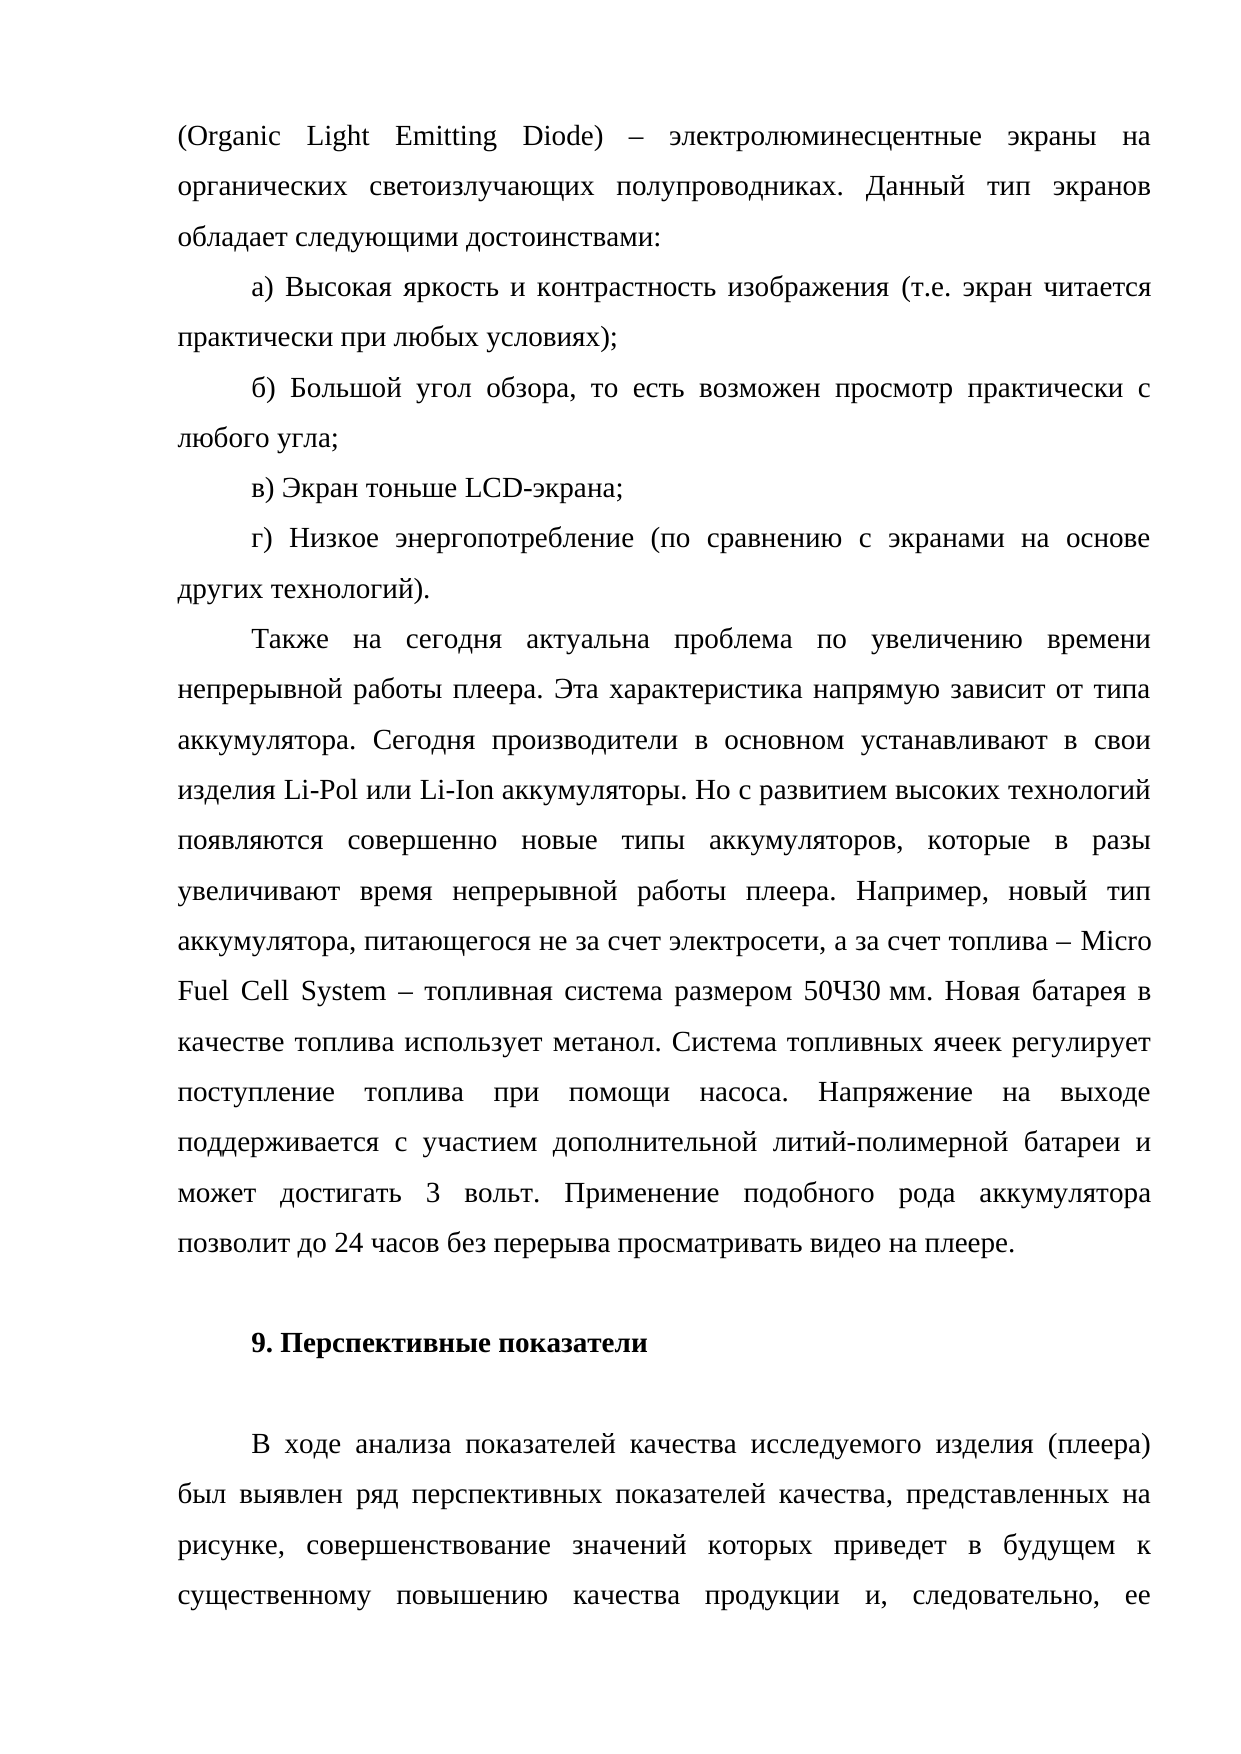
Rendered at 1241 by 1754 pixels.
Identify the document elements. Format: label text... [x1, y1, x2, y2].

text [177, 1426, 1152, 1611]
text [177, 118, 1152, 252]
text б) Большой угол обзора, то есть возможен просмотр практически с любого угла; [177, 370, 1152, 453]
text г) Низкое энергопотребление (по сравнению с экранами на основе других технологий). [177, 521, 1152, 604]
text а) Высокая яркость и контрастность изображения (т.е. экран читается практически при любых условиях); [177, 269, 1152, 353]
text 9. Перспективные показатели [177, 1326, 1152, 1359]
text Также на сегодня актуальна проблема по увеличению времени непрерывной работы плеера. Эта характеристика напрямую зависит от типа аккумулятора. Сегодня производители в основном устанавливают в свои изделия Li-Pol или Li-Ion аккумуляторы. Но с развитием высоких технологий появляются совершенно новые типы аккумуляторов, которые в разы увеличивают время непрерывной работы плеера. Например, новый тип аккумулятора, питающегося не за счет электросети, а за счет топлива – Micro Fuel Cell System – топливная система размером 50Ч30 мм. Новая батарея в качестве топлива использует метанол. Система топливных ячеек регулирует поступление топлива при помощи насоса. Напряжение на выходе поддерживается с участием дополнительной литий-полимерной батареи и может достигать 3 вольт. Применение подобного рода аккумулятора позволит до 24 часов без перерыва просматривать видео на плеере. [177, 621, 1152, 1258]
text в) Экран тоньше LCD-экрана; [177, 470, 1152, 504]
